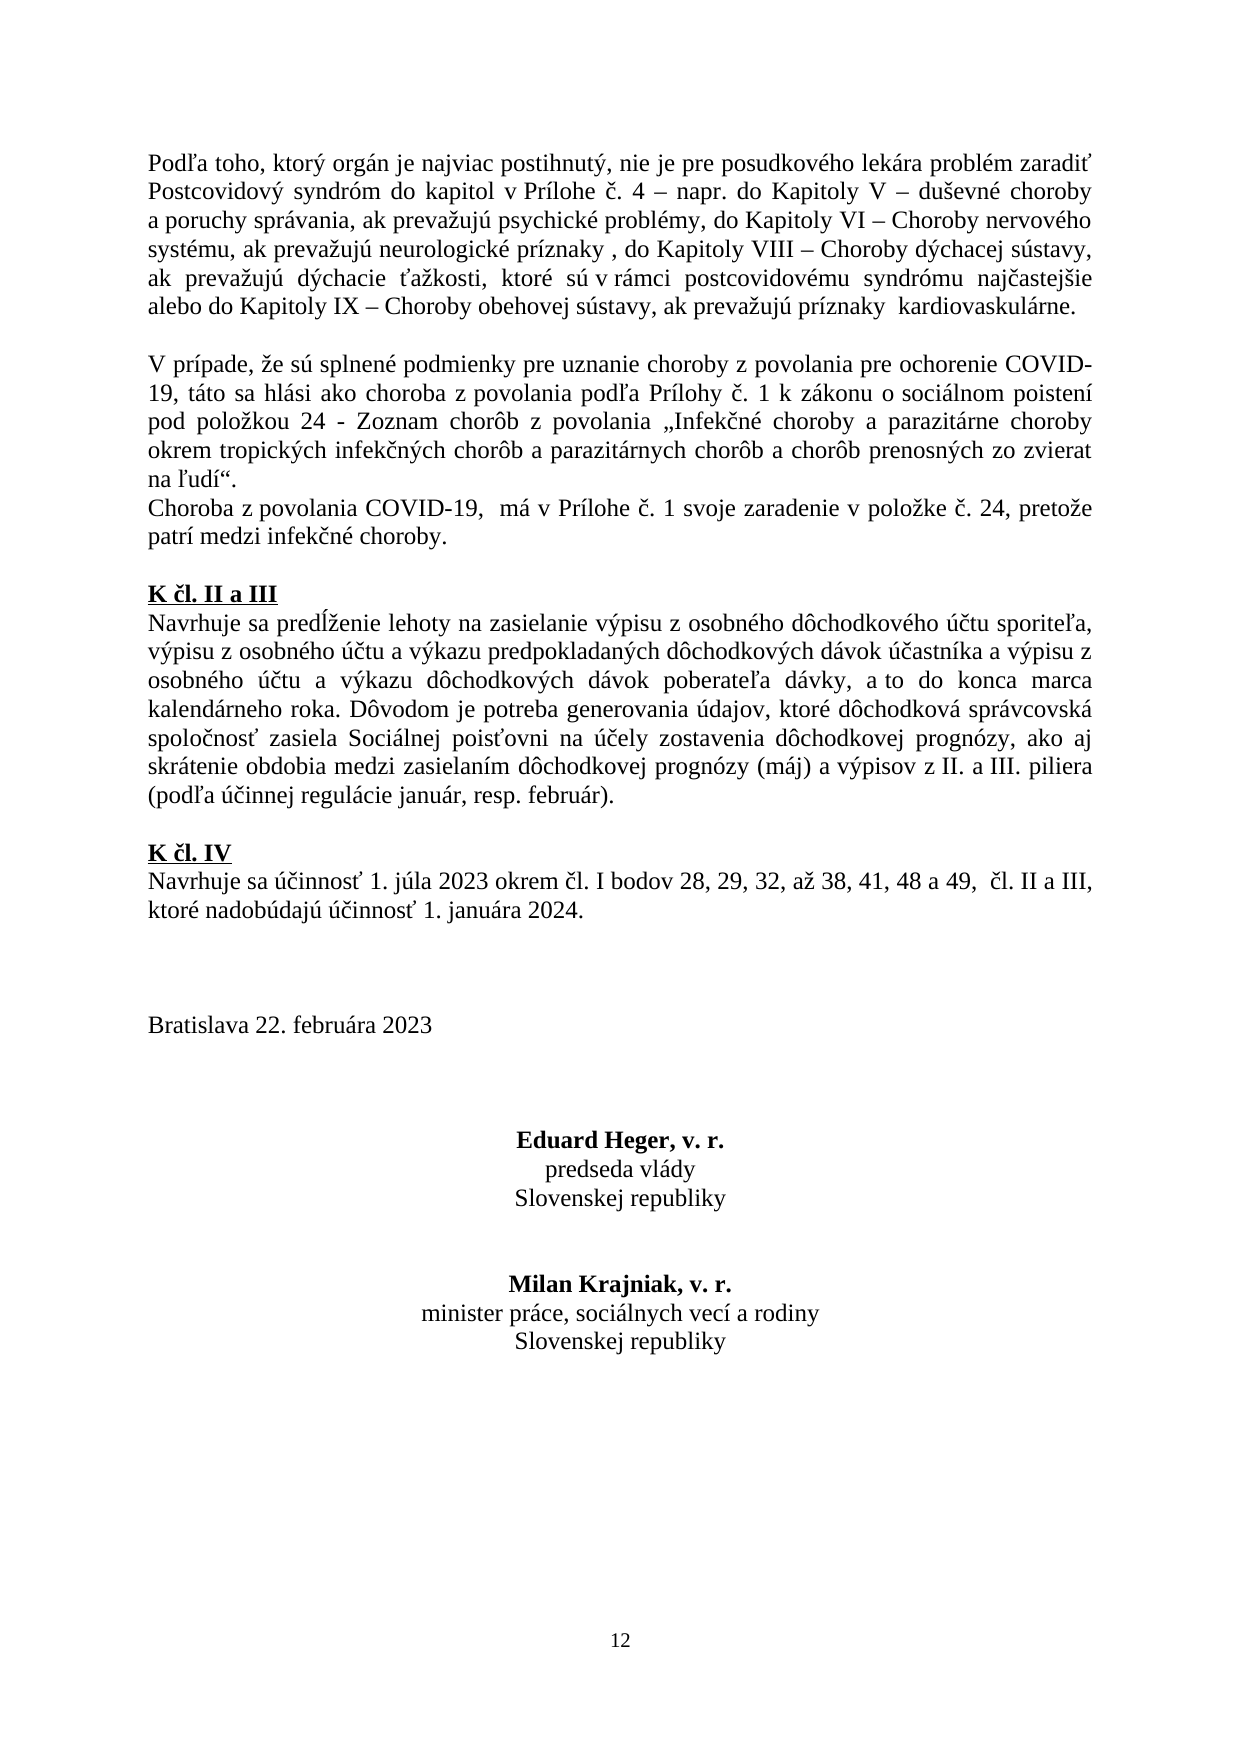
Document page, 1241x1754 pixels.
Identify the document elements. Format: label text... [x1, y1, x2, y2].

text minister práce, sociálnych vecí a rodiny [148, 1298, 1093, 1326]
text predseda vlády [148, 1154, 1093, 1183]
text V prípade, že sú splnené podmienky pre uznanie choroby z povolania pre ochorenie COVID-19, táto sa hlási ako choroba z povolania podľa Prílohy č. 1 k zákonu o sociálnom poistení pod položkou 24 - Zoznam chorôb z povolania „Infekčné choroby a parazitárne choroby okrem tropických infekčných chorôb a parazitárnych chorôb a chorôb prenosných zo zvierat na ľudí“. [148, 349, 1093, 493]
text Milan Krajniak, v. r. [148, 1269, 1093, 1298]
text K čl. II a III [148, 579, 1093, 608]
text K čl. IV [148, 838, 1093, 866]
text Podľa toho, ktorý orgán je najviac postihnutý, nie je pre posudkového lekára problém zaradiť Postcovidový syndróm do kapitol v Prílohe č. 4 – napr. do Kapitoly V – duševné choroby a poruchy správania, ak prevažujú psychické problémy, do Kapitoly VI – Choroby nervového systému, ak prevažujú neurologické príznaky , do Kapitoly VIII – Choroby dýchacej sústavy, ak prevažujú dýchacie ťažkosti, ktoré sú v rámci postcovidovému syndrómu najčastejšie alebo do Kapitoly IX – Choroby obehovej sústavy, ak prevažujú príznaky kardiovaskulárne. [148, 148, 1093, 320]
text Eduard Heger, v. r. [148, 1125, 1093, 1154]
text Navrhuje sa predĺženie lehoty na zasielanie výpisu z osobného dôchodkového účtu sporiteľa, výpisu z osobného účtu a výkazu predpokladaných dôchodkových dávok účastníka a výpisu z osobného účtu a výkazu dôchodkových dávok poberateľa dávky, a to do konca marca kalendárneho roka. Dôvodom je potreba generovania údajov, ktoré dôchodková správcovská spoločnosť zasiela Sociálnej poisťovni na účely zostavenia dôchodkovej prognózy, ako aj skrátenie obdobia medzi zasielaním dôchodkovej prognózy (máj) a výpisov z II. a III. piliera (podľa účinnej regulácie január, resp. február). [148, 608, 1093, 809]
text Bratislava 22. februára 2023 [148, 1010, 1093, 1039]
text Slovenskej republiky [148, 1183, 1093, 1211]
text Slovenskej republiky [148, 1326, 1093, 1355]
text Navrhuje sa účinnosť 1. júla 2023 okrem čl. I bodov 28, 29, 32, až 38, 41, 48 a 49, čl. II a III, ktoré nadobúdajú účinnosť 1. januára 2024. [148, 866, 1093, 924]
text Choroba z povolania COVID-19, má v Prílohe č. 1 svoje zaradenie v položke č. 24, pretože patrí medzi infekčné choroby. [148, 493, 1093, 550]
